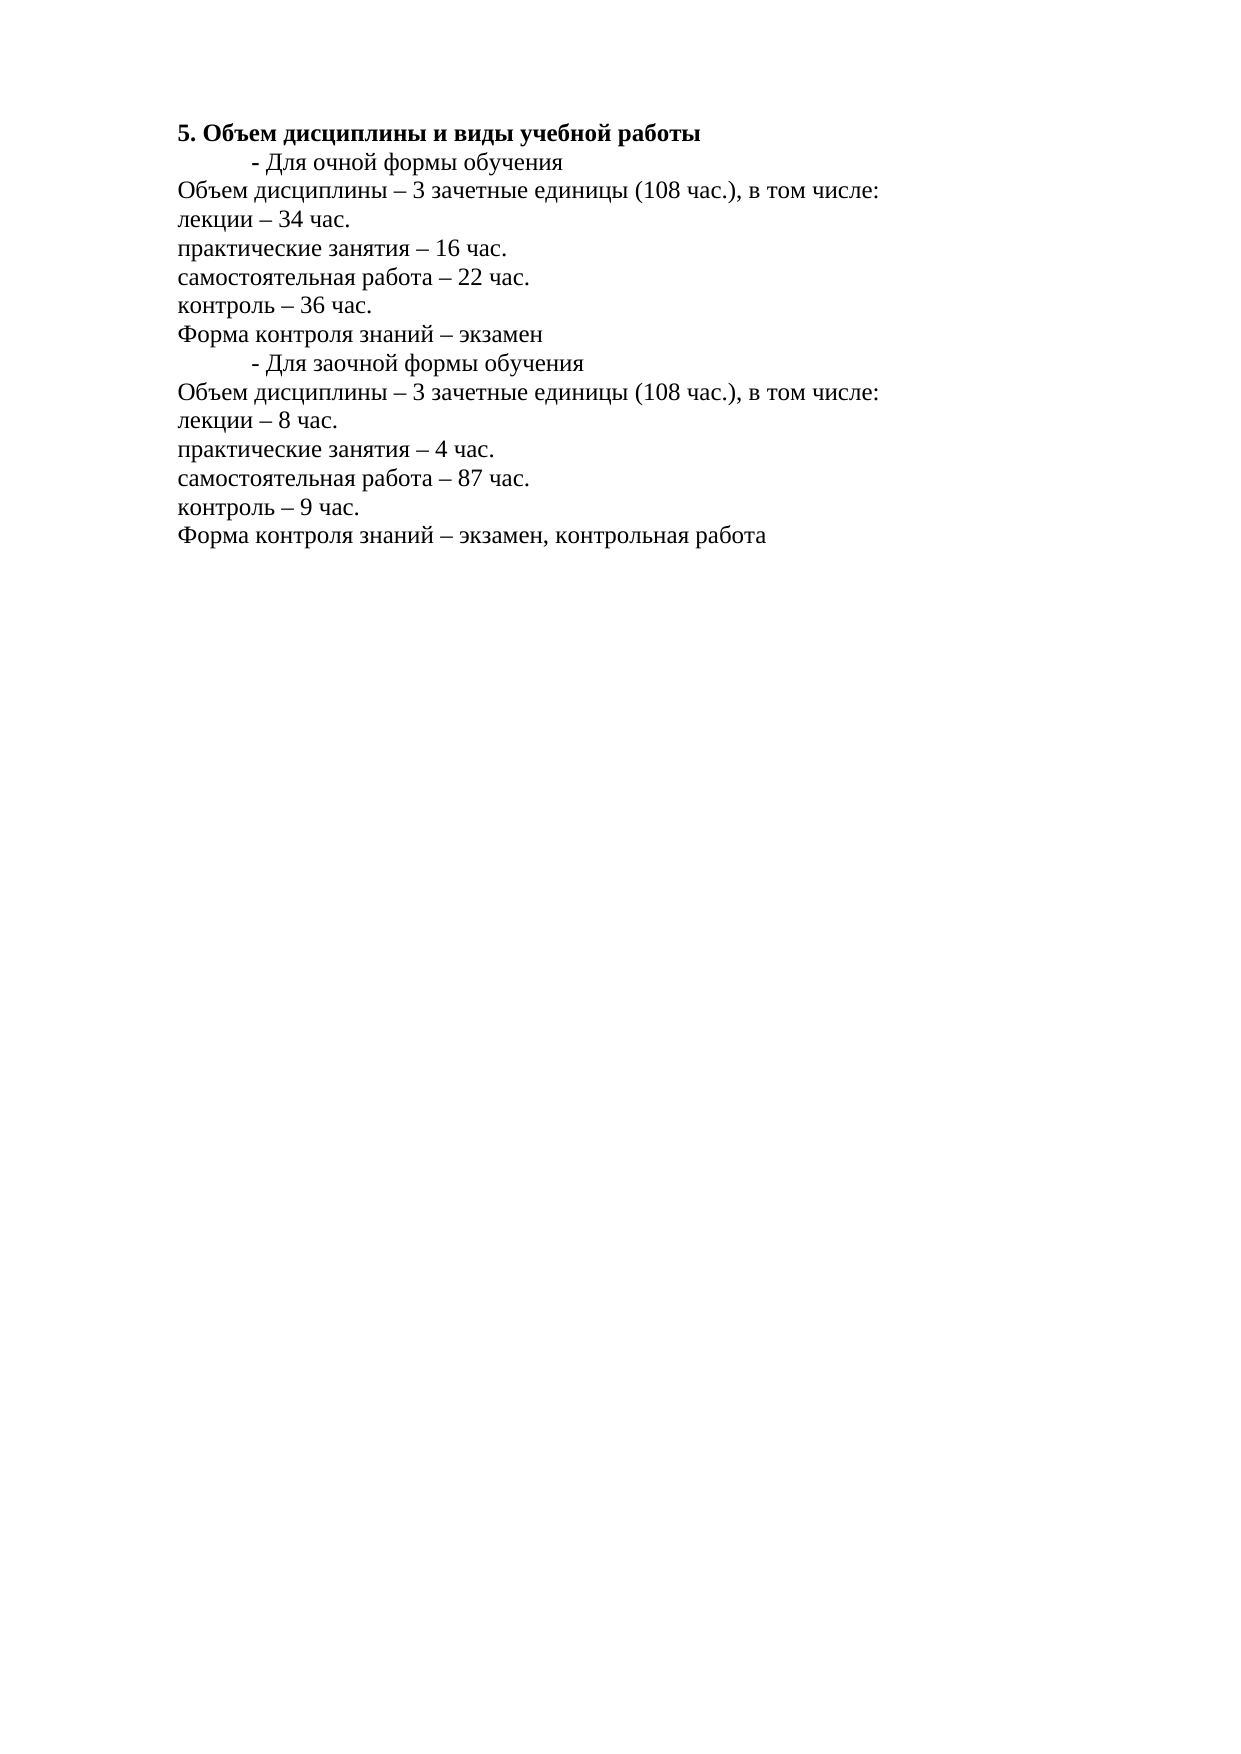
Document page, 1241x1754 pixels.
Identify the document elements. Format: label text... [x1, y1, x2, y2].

text практические занятия – 4 час. [177, 434, 1152, 463]
text 5. Объем дисциплины и виды учебной работы [177, 118, 1152, 147]
text контроль – 36 час. [177, 291, 1152, 319]
text лекции – 8 час. [177, 406, 1152, 434]
text практические занятия – 16 час. [177, 233, 1152, 262]
text - Для заочной формы обучения [177, 348, 1152, 377]
text лекции – 34 час. [177, 204, 1152, 233]
text Объем дисциплины – 3 зачетные единицы (108 час.), в том числе: [177, 176, 1152, 204]
text контроль – 9 час. [177, 492, 1152, 521]
text Форма контроля знаний – экзамен [177, 319, 1152, 348]
text Форма контроля знаний – экзамен, контрольная работа [177, 521, 1152, 549]
text самостоятельная работа – 87 час. [177, 463, 1152, 492]
text - Для очной формы обучения [177, 147, 1152, 176]
text Объем дисциплины – 3 зачетные единицы (108 час.), в том числе: [177, 377, 1152, 406]
text самостоятельная работа – 22 час. [177, 262, 1152, 291]
